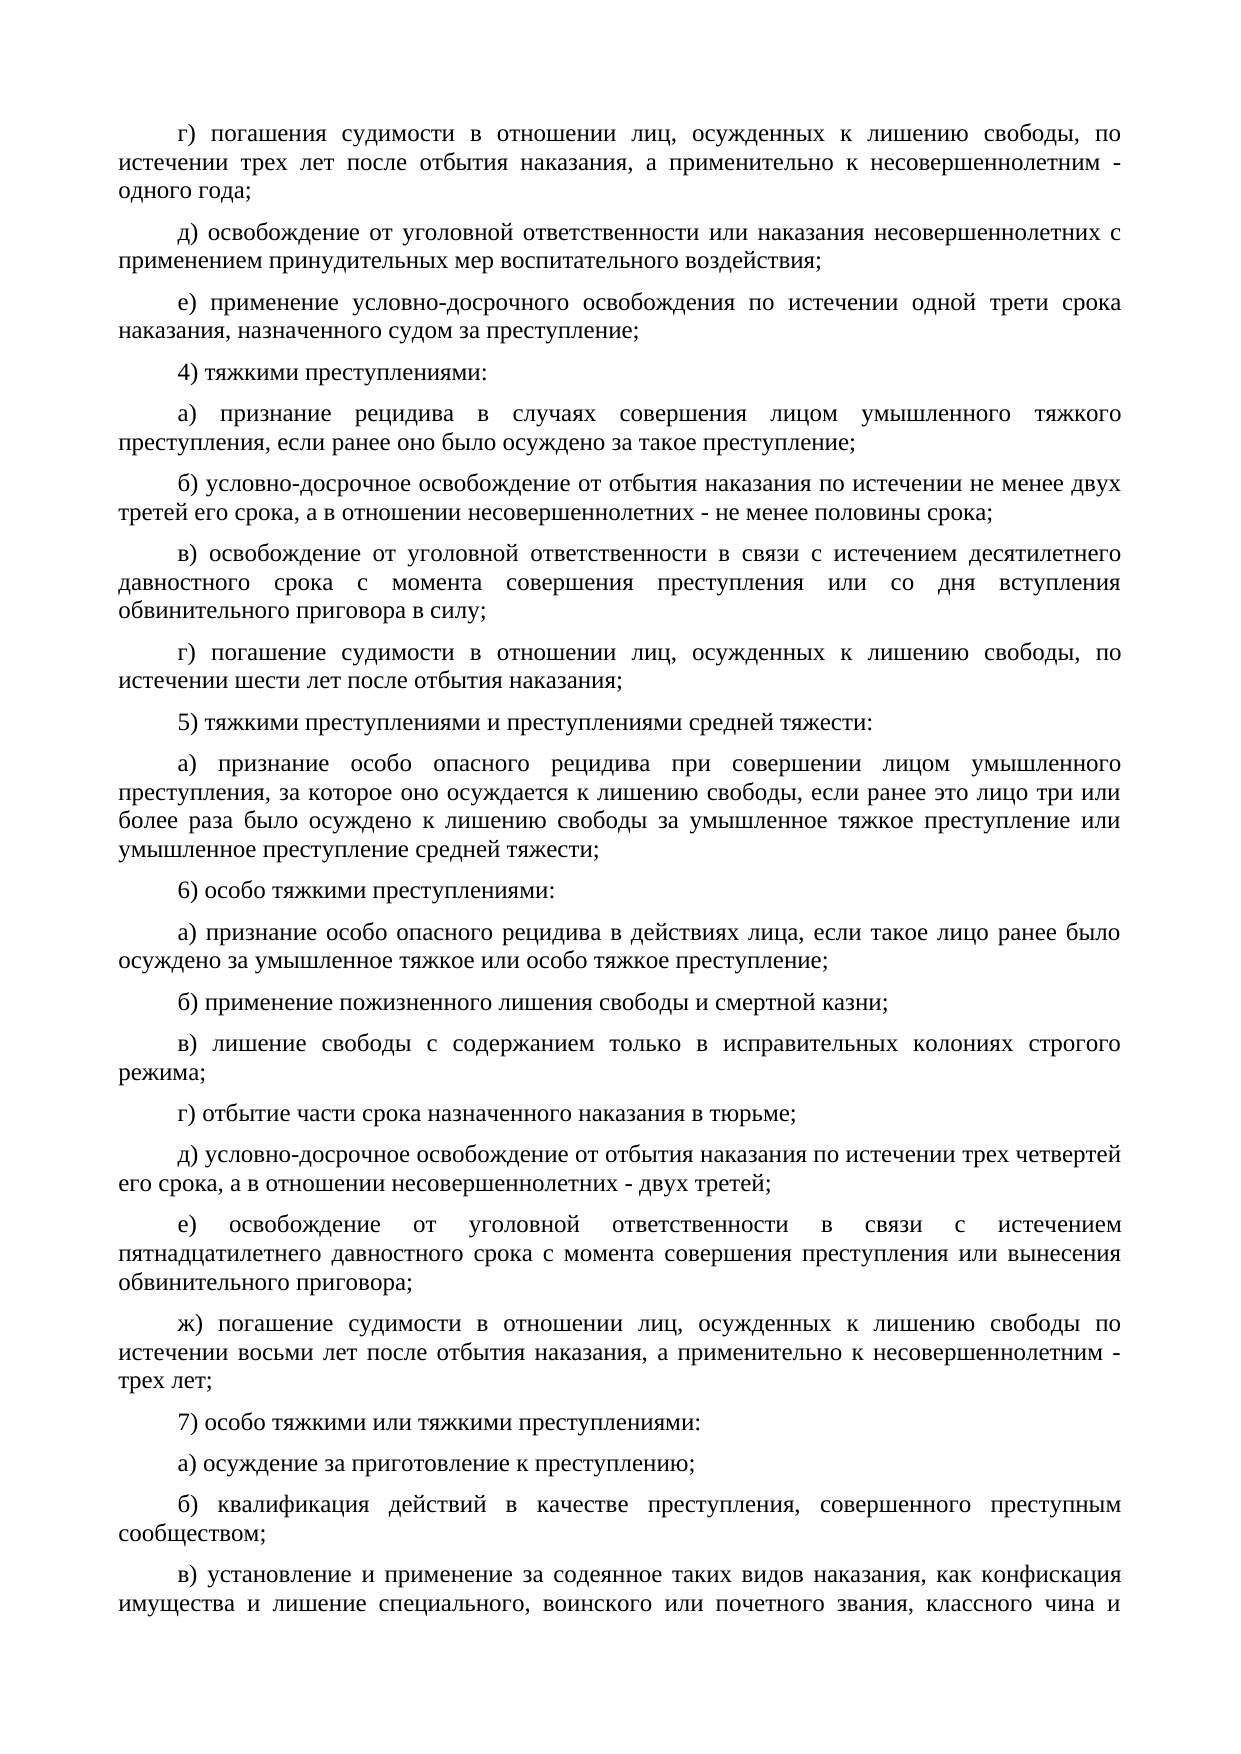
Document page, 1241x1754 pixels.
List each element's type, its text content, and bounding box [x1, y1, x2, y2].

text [118, 1559, 1122, 1617]
text в) освобождение от уголовной ответственности в связи с истечением десятилетнего давностного срока с момента совершения преступления или со дня вступления обвинительного приговора в силу; [118, 538, 1122, 624]
text б) условно-досрочное освобождение от отбытия наказания по истечении не менее двух третей его срока, а в отношении несовершеннолетних - не менее половины срока; [118, 468, 1122, 526]
text 4) тяжкими преступлениями: [118, 357, 1122, 386]
text 7) особо тяжкими или тяжкими преступлениями: [118, 1407, 1122, 1436]
text в) лишение свободы с содержанием только в исправительных колониях строгого режима; [118, 1028, 1122, 1086]
text д) освобождение от уголовной ответственности или наказания несовершеннолетних с применением принудительных мер воспитательного воздействия; [118, 217, 1122, 274]
text е) применение условно-досрочного освобождения по истечении одной трети срока наказания, назначенного судом за преступление; [118, 287, 1122, 344]
text г) погашение судимости в отношении лиц, осужденных к лишению свободы, по истечении шести лет после отбытия наказания; [118, 637, 1122, 694]
text 6) особо тяжкими преступлениями: [118, 876, 1122, 904]
text е) освобождение от уголовной ответственности в связи с истечением пятнадцатилетнего давностного срока с момента совершения преступления или вынесения обвинительного приговора; [118, 1209, 1122, 1296]
text а) признание особо опасного рецидива в действиях лица, если такое лицо ранее было осуждено за умышленное тяжкое или особо тяжкое преступление; [118, 917, 1122, 974]
text ж) погашение судимости в отношении лиц, осужденных к лишению свободы по истечении восьми лет после отбытия наказания, а применительно к несовершеннолетним - трех лет; [118, 1308, 1122, 1394]
text а) осуждение за приготовление к преступлению; [118, 1448, 1122, 1477]
text а) признание рецидива в случаях совершения лицом умышленного тяжкого преступления, если ранее оно было осуждено за такое преступление; [118, 398, 1122, 456]
text 5) тяжкими преступлениями и преступлениями средней тяжести: [118, 707, 1122, 736]
text б) применение пожизненного лишения свободы и смертной казни; [118, 987, 1122, 1016]
text г) отбытие части срока назначенного наказания в тюрьме; [118, 1098, 1122, 1127]
text а) признание особо опасного рецидива при совершении лицом умышленного преступления, за которое оно осуждается к лишению свободы, если ранее это лицо три или более раза было осуждено к лишению свободы за умышленное тяжкое преступление или умышленное преступление средней тяжести; [118, 748, 1122, 863]
text г) погашения судимости в отношении лиц, осужденных к лишению свободы, по истечении трех лет после отбытия наказания, а применительно к несовершеннолетним - одного года; [118, 118, 1122, 204]
text б) квалификация действий в качестве преступления, совершенного преступным сообществом; [118, 1489, 1122, 1547]
text д) условно-досрочное освобождение от отбытия наказания по истечении трех четвертей его срока, а в отношении несовершеннолетних - двух третей; [118, 1139, 1122, 1197]
